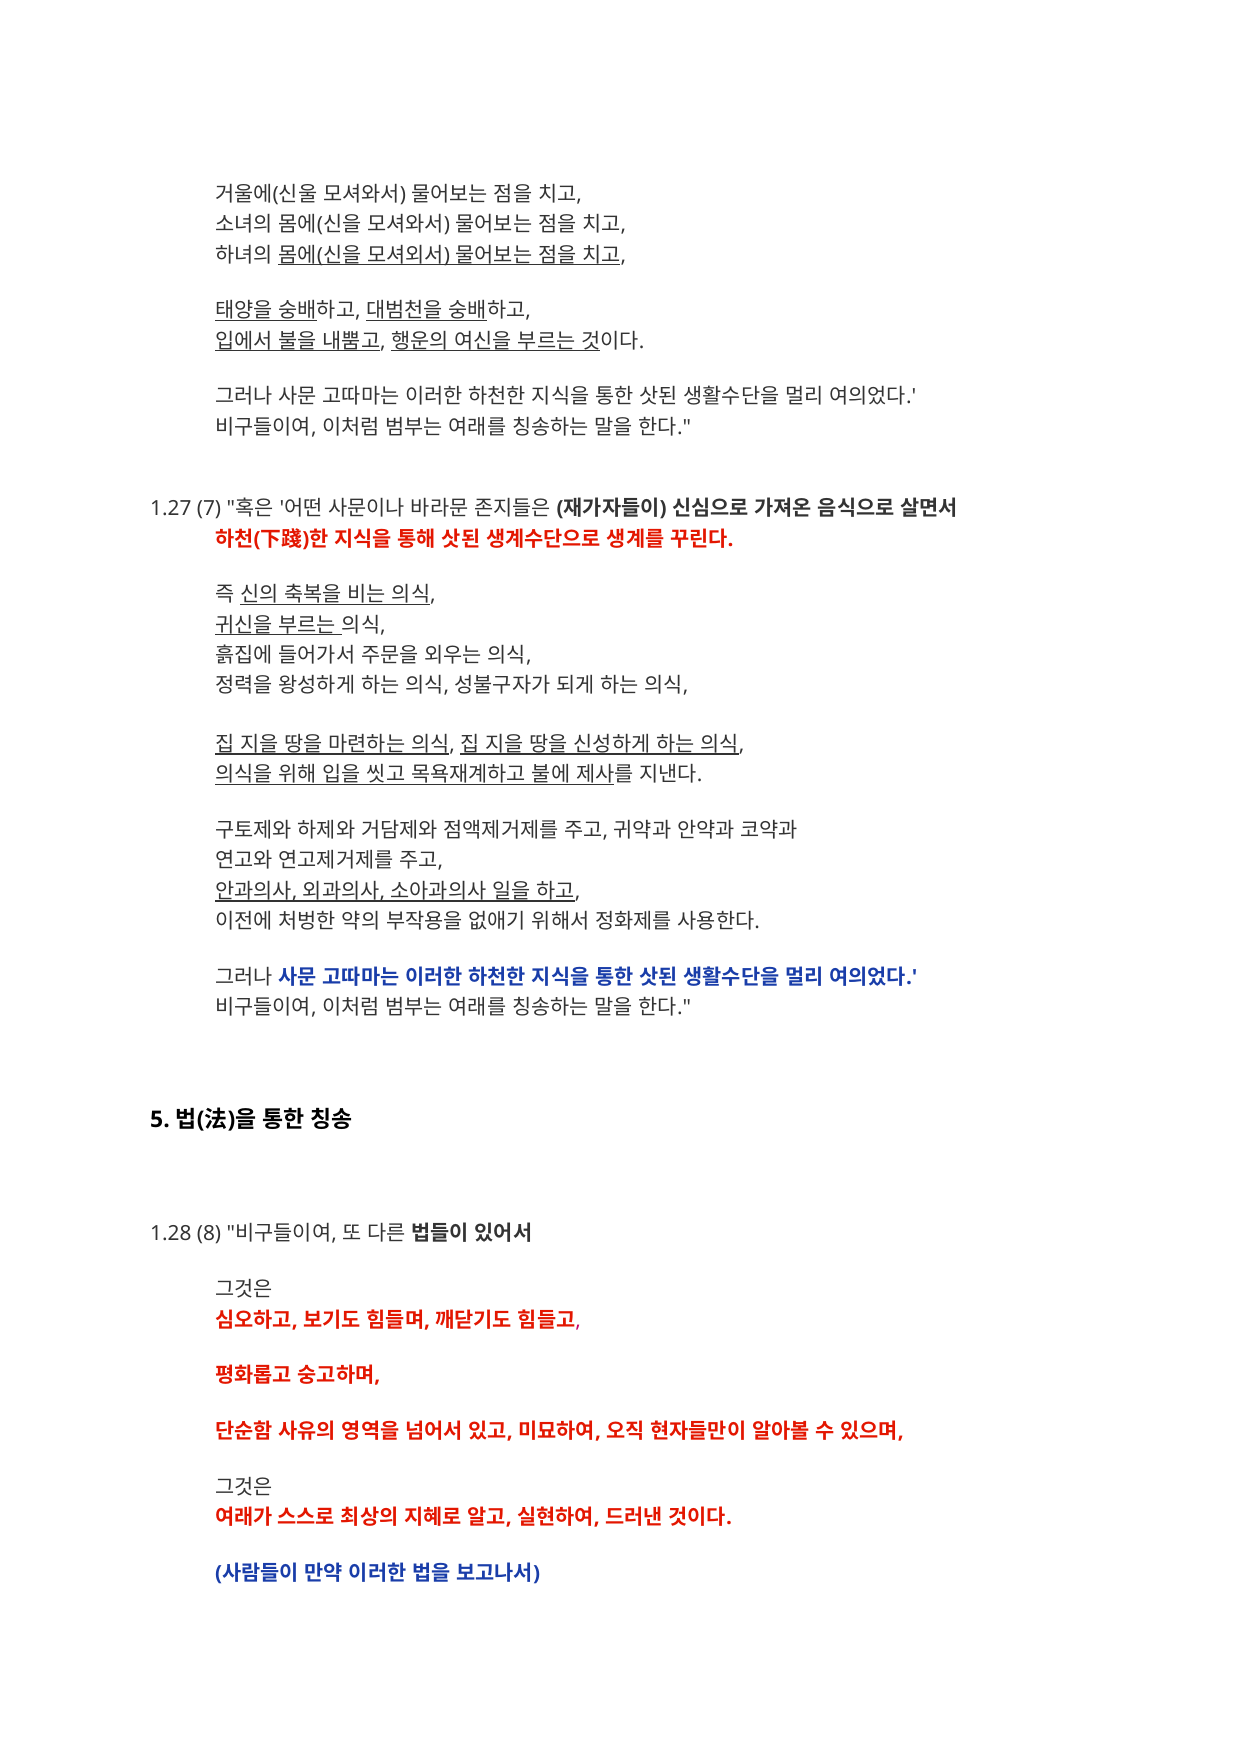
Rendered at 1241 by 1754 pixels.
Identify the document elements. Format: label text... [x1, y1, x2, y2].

text 귀신을 부르는 의식, [150, 608, 1090, 638]
text 단순함 사유의 영역을 넘어서 있고, 미묘하여, 오직 현자들만이 알아볼 수 있으며, [150, 1414, 1090, 1445]
text 그러나 사문 고따마는 이러한 하천한 지식을 통한 삿된 생활수단을 멀리 여의었다.' [150, 380, 1090, 410]
text 그러나 사문 고따마는 이러한 하천한 지식을 통한 삿된 생활수단을 멀리 여의었다.' [150, 960, 1090, 991]
text 정력을 왕성하게 하는 의식, 성불구자가 되게 하는 의식, [150, 668, 1090, 699]
text 심오하고, 보기도 힘들며, 깨닫기도 힘들고, [150, 1303, 1090, 1333]
text 1.28 (8) "비구들이여, 또 다른 법들이 있어서 [150, 1217, 1090, 1247]
text 그것은 [150, 1272, 1090, 1303]
text (사람들이 만약 이러한 법을 보고나서) [150, 1556, 1090, 1587]
text 입에서 불을 내뿜고, 행운의 여신을 부르는 것이다. [150, 324, 1090, 354]
text 비구들이여, 이처럼 범부는 여래를 칭송하는 말을 한다." [150, 991, 1090, 1021]
text 집 지을 땅을 마련하는 의식, 집 지을 땅을 신성하게 하는 의식, [150, 727, 1090, 758]
text 즉 신의 축복을 비는 의식, [150, 578, 1090, 608]
text 의식을 위해 입을 씻고 목욕재계하고 불에 제사를 지낸다. [150, 758, 1090, 788]
text 하천(下踐)한 지식을 통해 삿된 생계수단으로 생계를 꾸린다. [150, 522, 1090, 552]
text 5. 법(法)을 통한 칭송 [150, 1103, 1090, 1134]
text 이전에 처벙한 약의 부작용을 없애기 위해서 정화제를 사용한다. [150, 904, 1090, 935]
text 그것은 [150, 1470, 1090, 1501]
text 하녀의 몸에(신을 모셔외서) 물어보는 점을 치고, [150, 238, 1090, 268]
text 안과의사, 외과의사, 소아과의사 일을 하고, [150, 874, 1090, 904]
text 평화롭고 숭고하며, [150, 1359, 1090, 1389]
text 1.27 (7) "혹은 '어떤 사문이나 바라문 존지들은 (재가자들이) 신심으로 가져온 음식으로 살면서 [150, 491, 1090, 522]
text 소녀의 몸에(신을 모셔와서) 물어보는 점을 치고, [150, 207, 1090, 238]
text 비구들이여, 이처럼 범부는 여래를 칭송하는 말을 한다." [150, 410, 1090, 440]
text 연고와 연고제거제를 주고, [150, 844, 1090, 874]
text 태양을 숭배하고, 대범천을 숭배하고, [150, 294, 1090, 324]
text 구토제와 하제와 거담제와 점액제거제를 주고, 귀약과 안약과 코약과 [150, 813, 1090, 844]
text 거울에(신울 모셔와서) 물어보는 점을 치고, [150, 177, 1090, 207]
text 여래가 스스로 최상의 지혜로 알고, 실현하여, 드러낸 것이다. [150, 1501, 1090, 1531]
text 흙집에 들어가서 주문을 외우는 의식, [150, 638, 1090, 668]
